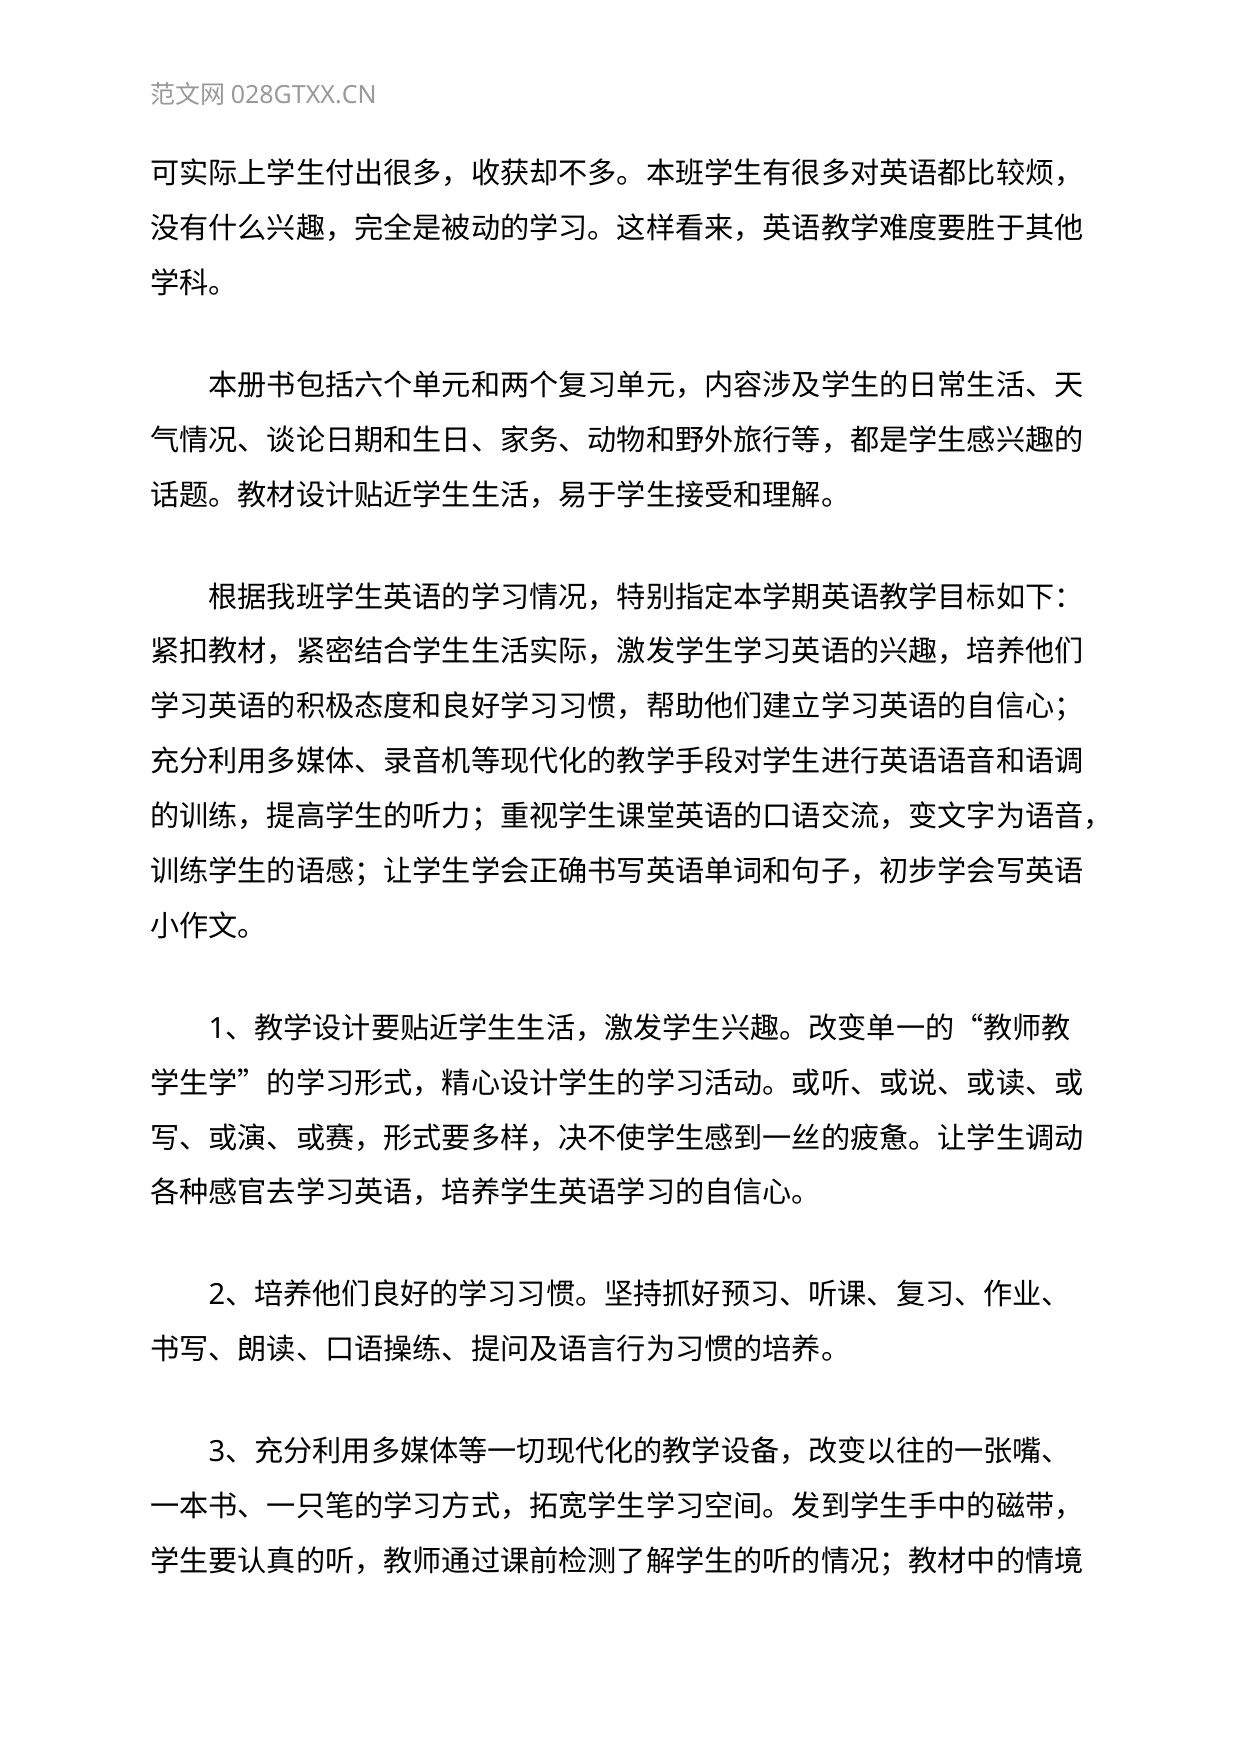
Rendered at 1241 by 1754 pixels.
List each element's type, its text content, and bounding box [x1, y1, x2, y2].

text 根据我班学生英语的学习情况，特别指定本学期英语教学目标如下：紧扣教材，紧密结合学生生活实际，激发学生学习英语的兴趣，培养他们学习英语的积极态度和良好学习习惯，帮助他们建立学习英语的自信心；充分利用多媒体、录音机等现代化的教学手段对学生进行英语语音和语调的训练，提高学生的听力；重视学生课堂英语的口语交流，变文字为语音，训练学生的语感；让学生学会正确书写英语单词和句子，初步学会写英语小作文。 [150, 573, 1090, 945]
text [150, 150, 1090, 302]
text 本册书包括六个单元和两个复习单元，内容涉及学生的日常生活、天气情况、谈论日期和生日、家务、动物和野外旅行等，都是学生感兴趣的话题。教材设计贴近学生生活，易于学生接受和理解。 [150, 362, 1090, 514]
text 2、培养他们良好的学习习惯。坚持抓好预习、听课、复习、作业、书写、朗读、口语操练、提问及语言行为习惯的培养。 [150, 1271, 1090, 1368]
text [150, 1428, 1090, 1580]
text 1、教学设计要贴近学生生活，激发学生兴趣。改变单一的“教师教学生学”的学习形式，精心设计学生的学习活动。或听、或说、或读、或写、或演、或赛，形式要多样，决不使学生感到一丝的疲惫。让学生调动各种感官去学习英语，培养学生英语学习的自信心。 [150, 1004, 1090, 1211]
